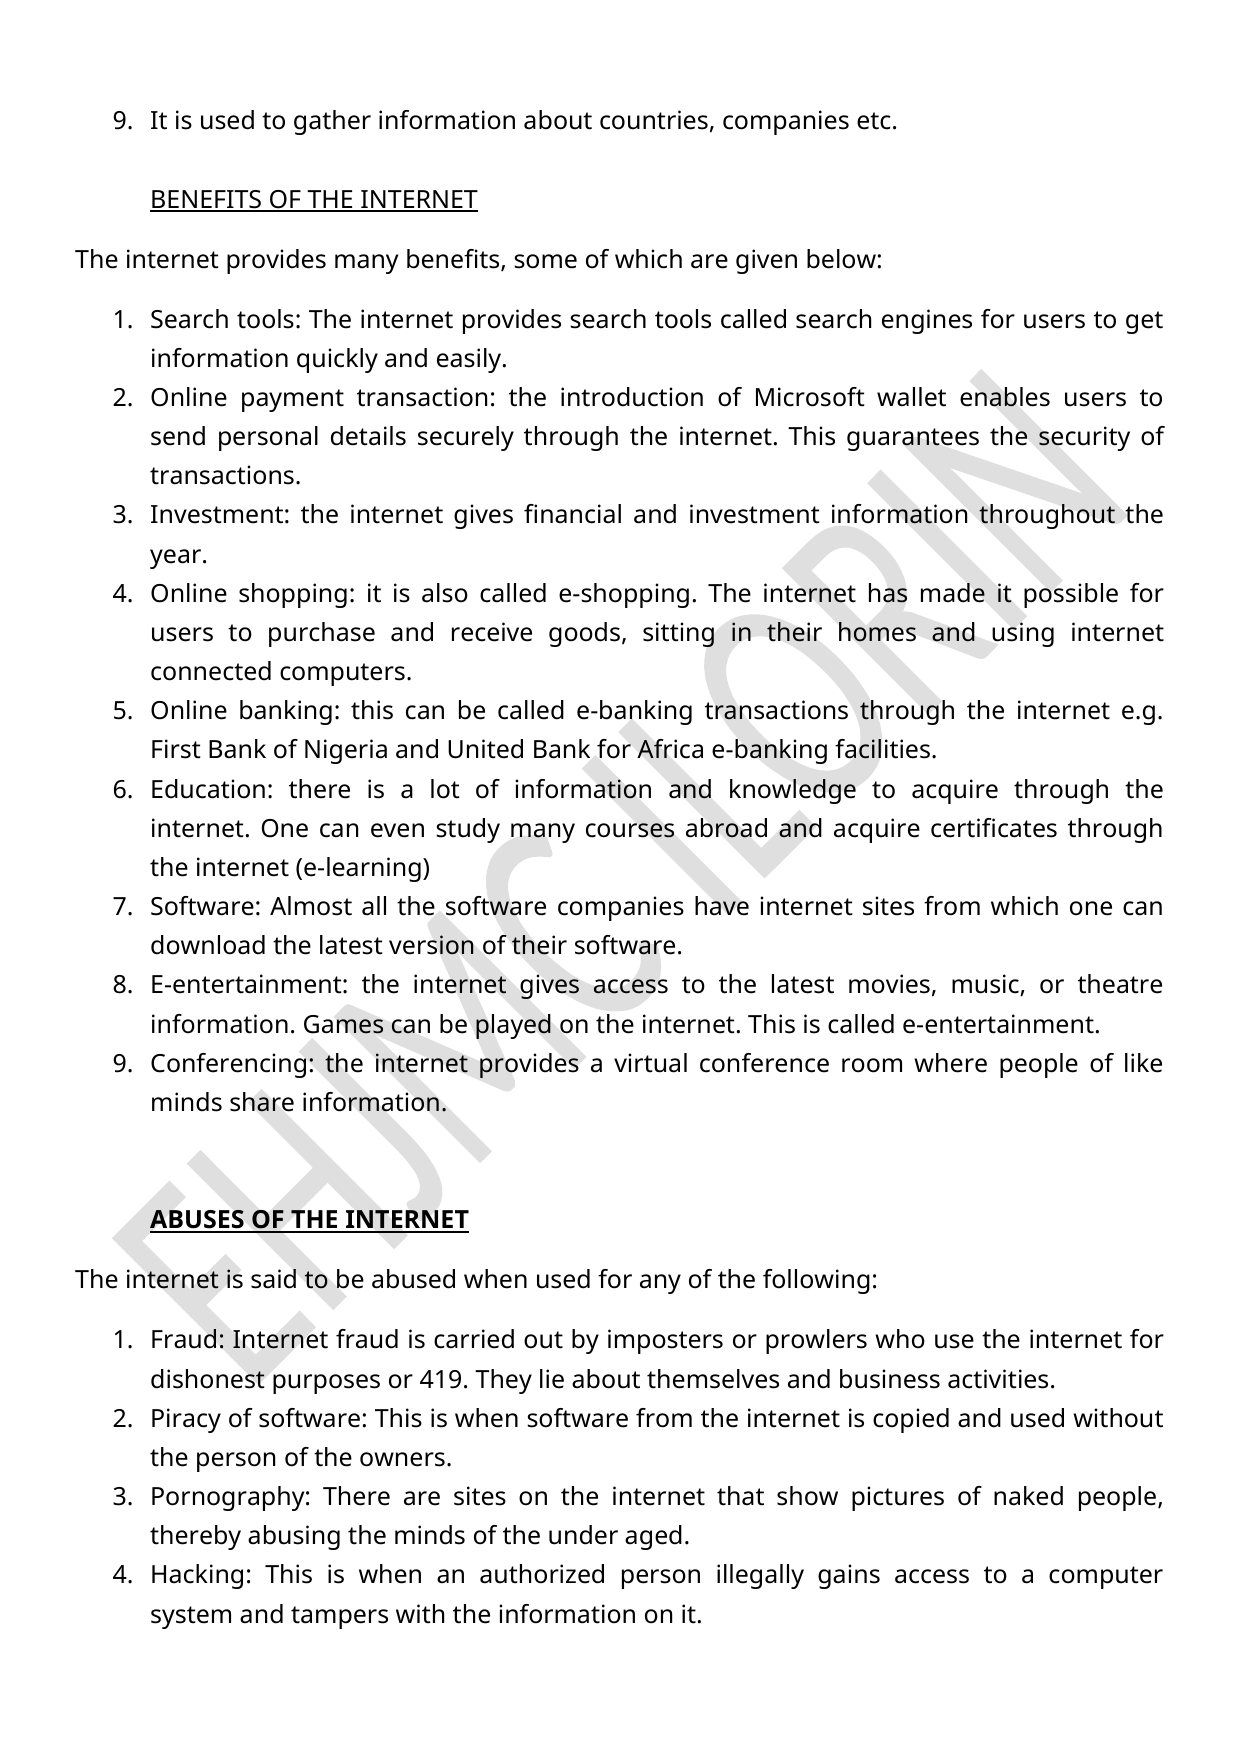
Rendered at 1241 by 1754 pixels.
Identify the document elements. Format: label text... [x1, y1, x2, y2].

list ABUSES OF THE INTERNET [150, 1202, 1165, 1236]
list Pornography: There are sites on the internet that show pictures of naked people, thereby abusing the minds of the under aged. [112, 1479, 1165, 1552]
list Fraud: Internet fraud is carried out by imposters or prowlers who use the internet for dishonest purposes or 419. They lie about themselves and business activities. [112, 1322, 1165, 1395]
list Education: there is a lot of information and knowledge to acquire through the internet. One can even study many courses abroad and acquire certificates through the internet (e-learning) [112, 771, 1165, 884]
list Online payment transaction: the introduction of Microsoft wallet enables users to send personal details securely through the internet. This guarantees the security of transactions. [112, 380, 1165, 492]
text The internet provides many benefits, some of which are given below: [75, 241, 1165, 275]
list Conferencing: the internet provides a virtual conference room where people of like minds share information. [112, 1046, 1165, 1119]
list Investment: the internet gives financial and investment information throughout the year. [112, 497, 1165, 570]
list Search tools: The internet provides search tools called search engines for users to get information quickly and easily. [112, 301, 1165, 374]
list Online banking: this can be called e-banking transactions through the internet e.g. First Bank of Nigeria and United Bank for Africa e-banking facilities. [112, 693, 1165, 766]
text The internet is said to be abused when used for any of the following: [75, 1262, 1165, 1296]
list BENEFITS OF THE INTERNET [150, 181, 1165, 215]
list Hacking: This is when an authorized person illegally gains access to a computer system and tampers with the information on it. [112, 1557, 1165, 1630]
list It is used to gather information about countries, companies etc. [112, 103, 1165, 137]
list E-entertainment: the internet gives access to the latest movies, music, or theatre information. Games can be played on the internet. This is called e-entertainment. [112, 967, 1165, 1040]
list Piracy of software: This is when software from the internet is copied and used without the person of the owners. [112, 1401, 1165, 1474]
list Software: Almost all the software companies have internet sites from which one can download the latest version of their software. [112, 889, 1165, 962]
list Online shopping: it is also called e-shopping. The internet has made it possible for users to purchase and receive goods, sitting in their homes and using internet connected computers. [112, 576, 1165, 688]
